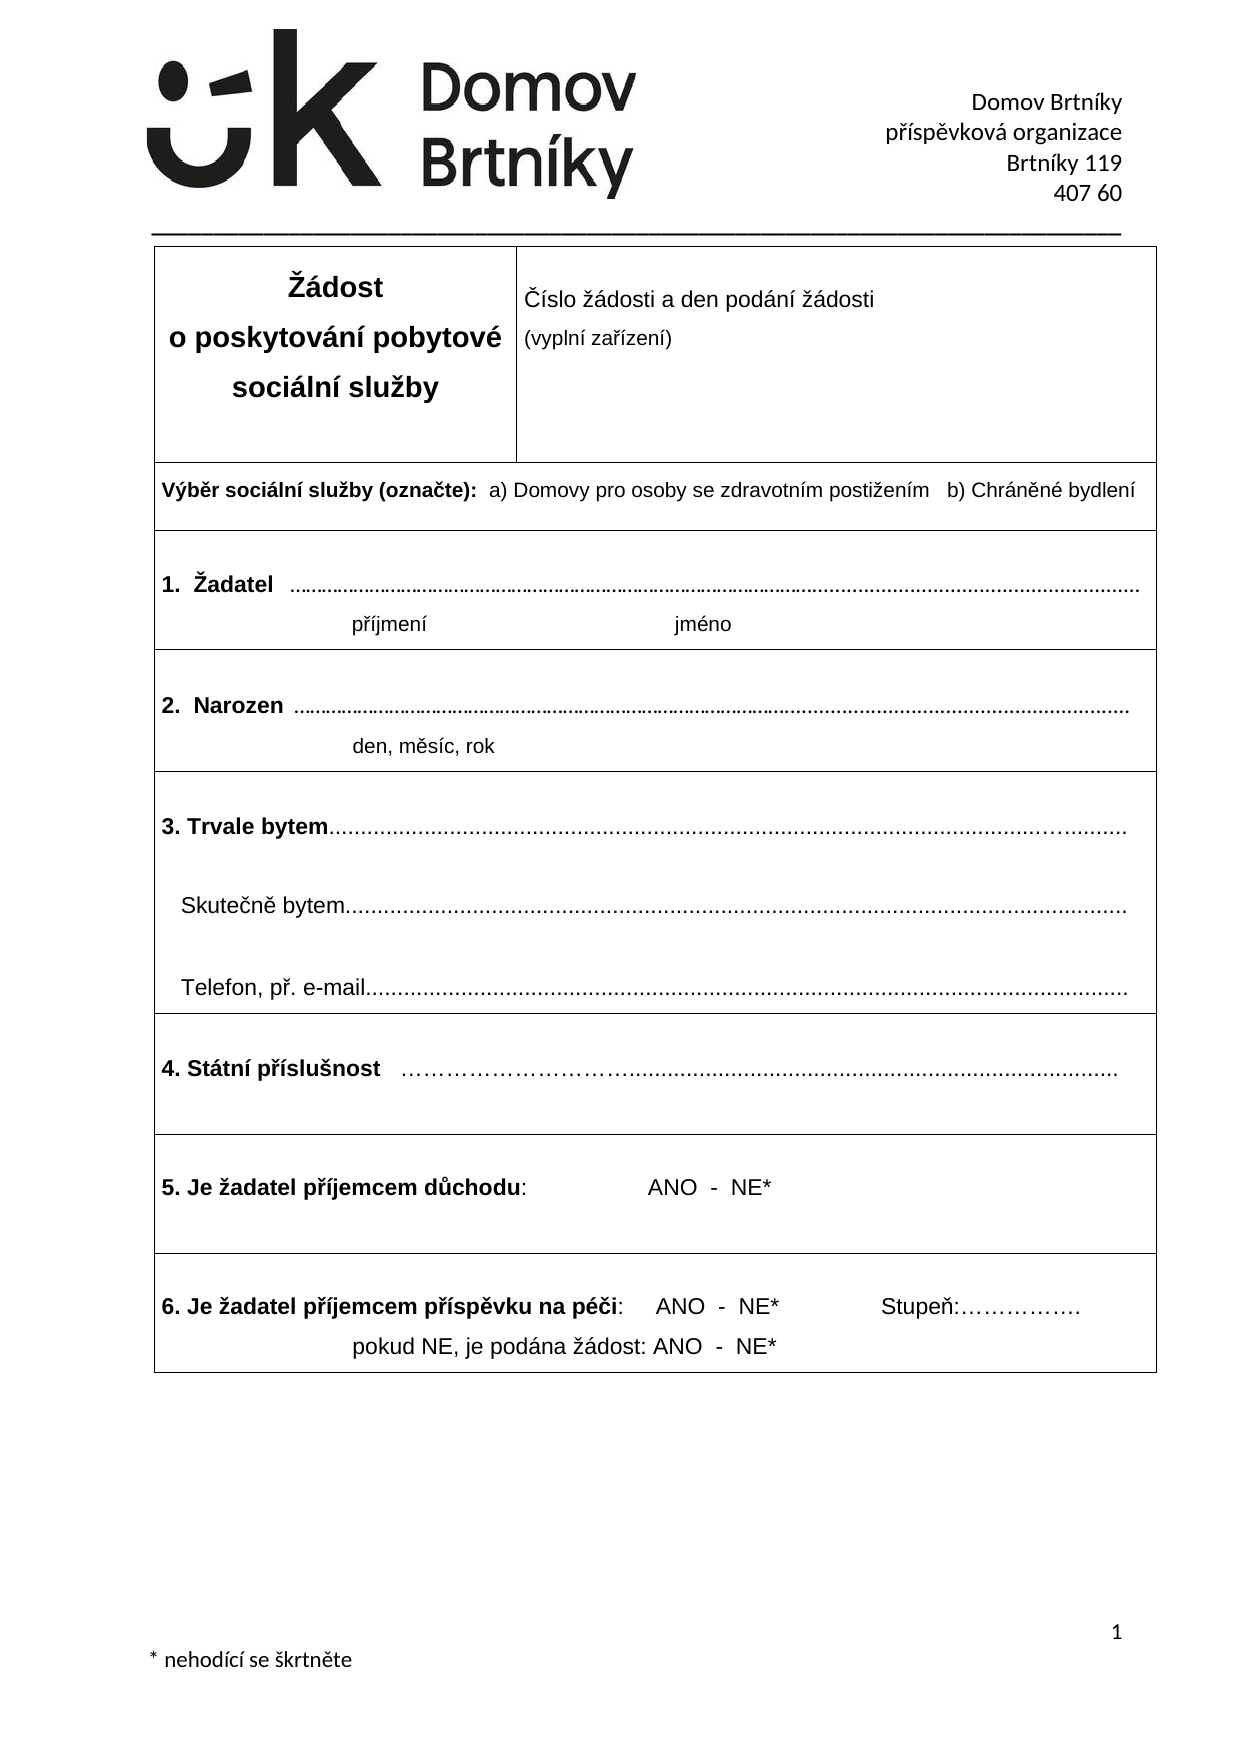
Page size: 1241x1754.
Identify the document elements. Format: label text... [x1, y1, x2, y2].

picture [146, 29, 636, 199]
table_cell 6. Je žadatel příjemcem příspěvku na péči: ANO - NE* Stupeň:……………. pokud NE, je podána žádost: ANO - NE* [155, 1254, 1156, 1372]
table_cell 5. Je žadatel příjemcem důchodu: ANO - NE* [155, 1135, 1156, 1253]
table_cell 2. Narozen …………………………………………………………………………………............................................................ den, měsíc, rok [155, 650, 1156, 771]
table_cell Výběr sociální služby (označte): a) Domovy pro osoby se zdravotním postižením b) Chráněné bydlení [155, 463, 1156, 530]
table_cell 4. Státní příslušnost …………………………............................................................................. [155, 1014, 1156, 1134]
table_cell 1. Žadatel ………………………………………………………………………………………......................................................... příjmení jméno [155, 531, 1156, 649]
table_header Číslo žádosti a den podání žádosti (vyplní zařízení) [517, 247, 1156, 462]
table_cell 3. Trvale bytem................................................................................................................….......... Skutečně bytem........................................................................................................................... Telefon, př. e-mail........................................................................................................................ [155, 772, 1156, 1013]
table_header Žádost o poskytování pobytové sociální služby [155, 247, 516, 462]
